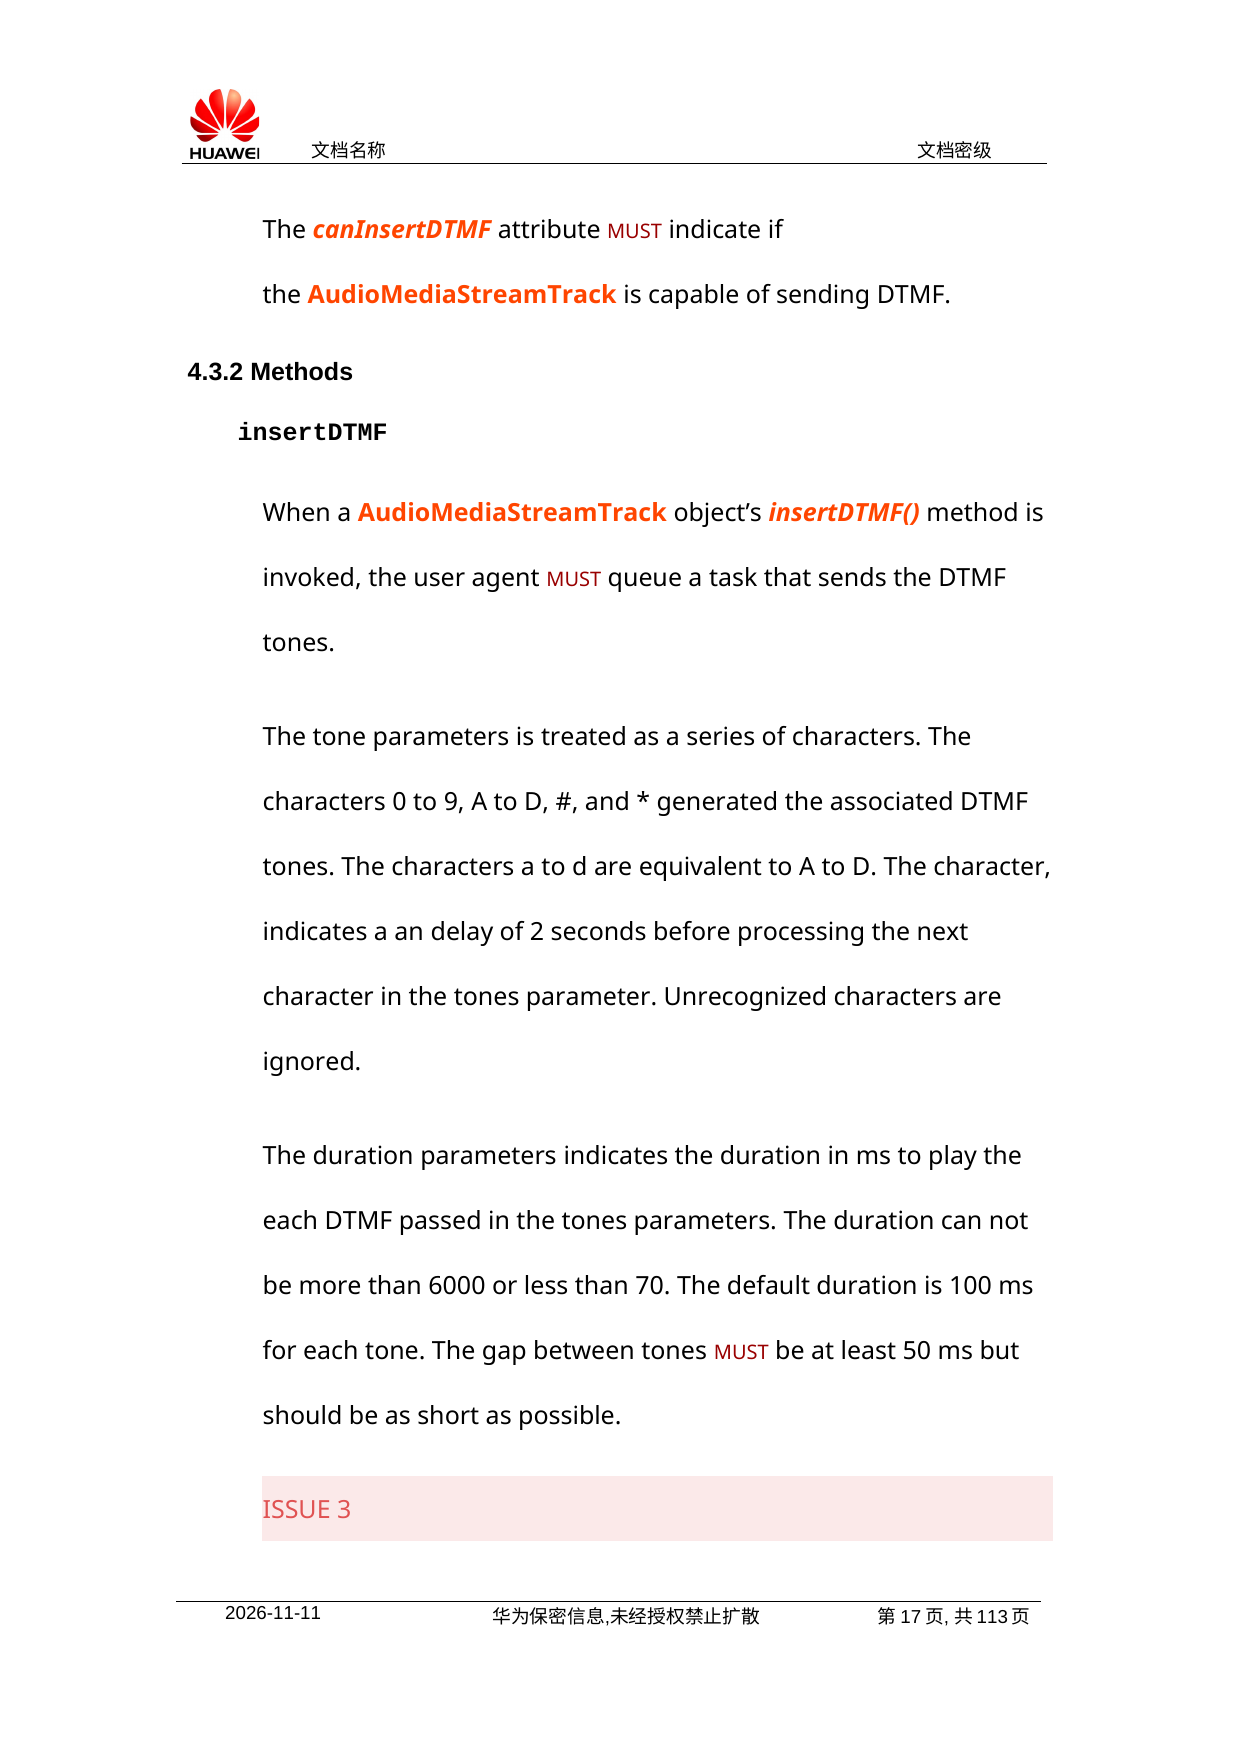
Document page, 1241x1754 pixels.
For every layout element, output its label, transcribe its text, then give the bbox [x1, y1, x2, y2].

text insertDTMF [237, 417, 1053, 449]
text 4.3.2 Methods [187, 355, 1053, 388]
picture [190, 89, 260, 159]
text The tone parameters is treated as a series of characters. The characters 0 to 9, A to D, #, and * generated the associated DTMF tones. The characters a to d are equivalent to A to D. The character, indicates a an delay of 2 seconds before processing the next character in the tones parameter. Unrecognized characters are ignored. [262, 703, 1053, 1093]
text When a AudioMediaStreamTrack object’s insertDTMF() method is invoked, the user agent must queue a task that sends the DTMF tones. [262, 479, 1053, 674]
text The canInsertDTMF attribute must indicate if the AudioMediaStreamTrack is capable of sending DTMF. [262, 196, 1053, 326]
text ISSUE 3 [262, 1476, 1053, 1541]
text The duration parameters indicates the duration in ms to play the each DTMF passed in the tones parameters. The duration can not be more than 6000 or less than 70. The default duration is 100 ms for each tone. The gap between tones must be at least 50 ms but should be as short as possible. [262, 1122, 1053, 1447]
